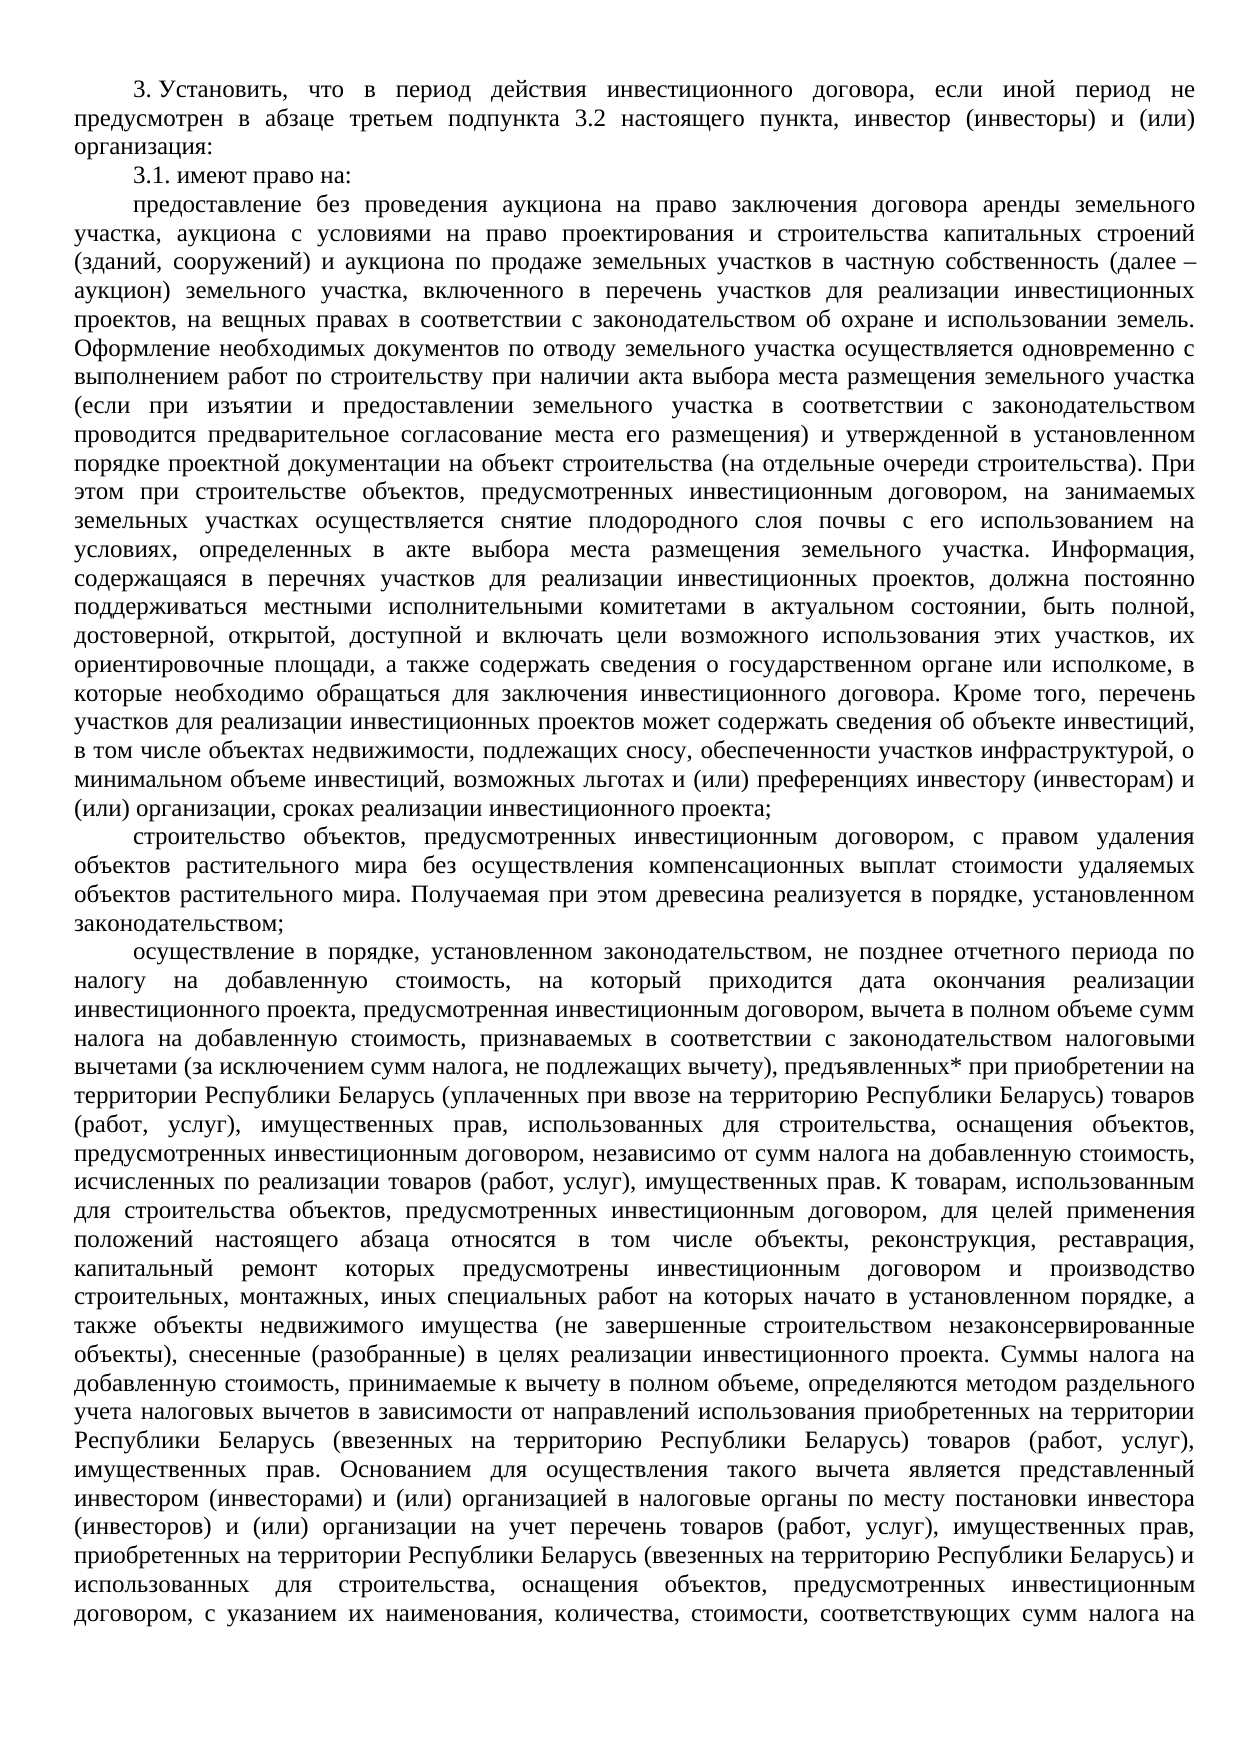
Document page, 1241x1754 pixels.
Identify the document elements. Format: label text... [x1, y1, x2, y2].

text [74, 936, 1196, 1626]
text 3.1. имеют право на: [74, 160, 1196, 189]
text предоставление без проведения аукциона на право заключения договора аренды земельного участка, аукциона с условиями на право проектирования и строительства капитальных строений (зданий, сооружений) и аукциона по продаже земельных участков в частную собственность (далее – аукцион) земельного участка, включенного в перечень участков для реализации инвестиционных проектов, на вещных правах в соответствии с законодательством об охране и использовании земель. Оформление необходимых документов по отводу земельного участка осуществляется одновременно с выполнением работ по строительству при наличии акта выбора места размещения земельного участка (если при изъятии и предоставлении земельного участка в соответствии с законодательством проводится предварительное согласование места его размещения) и утвержденной в установленном порядке проектной документации на объект строительства (на отдельные очереди строительства). При этом при строительстве объектов, предусмотренных инвестиционным договором, на занимаемых земельных участках осуществляется снятие плодородного слоя почвы с его использованием на условиях, определенных в акте выбора места размещения земельного участка. Информация, содержащаяся в перечнях участков для реализации инвестиционных проектов, должна постоянно поддерживаться местными исполнительными комитетами в актуальном состоянии, быть полной, достоверной, открытой, доступной и включать цели возможного использования этих участков, их ориентировочные площади, а также содержать сведения о государственном органе или исполкоме, в которые необходимо обращаться для заключения инвестиционного договора. Кроме того, перечень участков для реализации инвестиционных проектов может содержать сведения об объекте инвестиций, в том числе объектах недвижимости, подлежащих сносу, обеспеченности участков инфраструктурой, о минимальном объеме инвестиций, возможных льготах и (или) преференциях инвестору (инвесторам) и (или) организации, сроках реализации инвестиционного проекта; [74, 189, 1196, 821]
text 3. Установить, что в период действия инвестиционного договора, если иной период не предусмотрен в абзаце третьем подпункта 3.2 настоящего пункта, инвестор (инвесторы) и (или) организация: [74, 74, 1196, 160]
text строительство объектов, предусмотренных инвестиционным договором, с правом удаления объектов растительного мира без осуществления компенсационных выплат стоимости удаляемых объектов растительного мира. Получаемая при этом древесина реализуется в порядке, установленном законодательством; [74, 821, 1196, 936]
